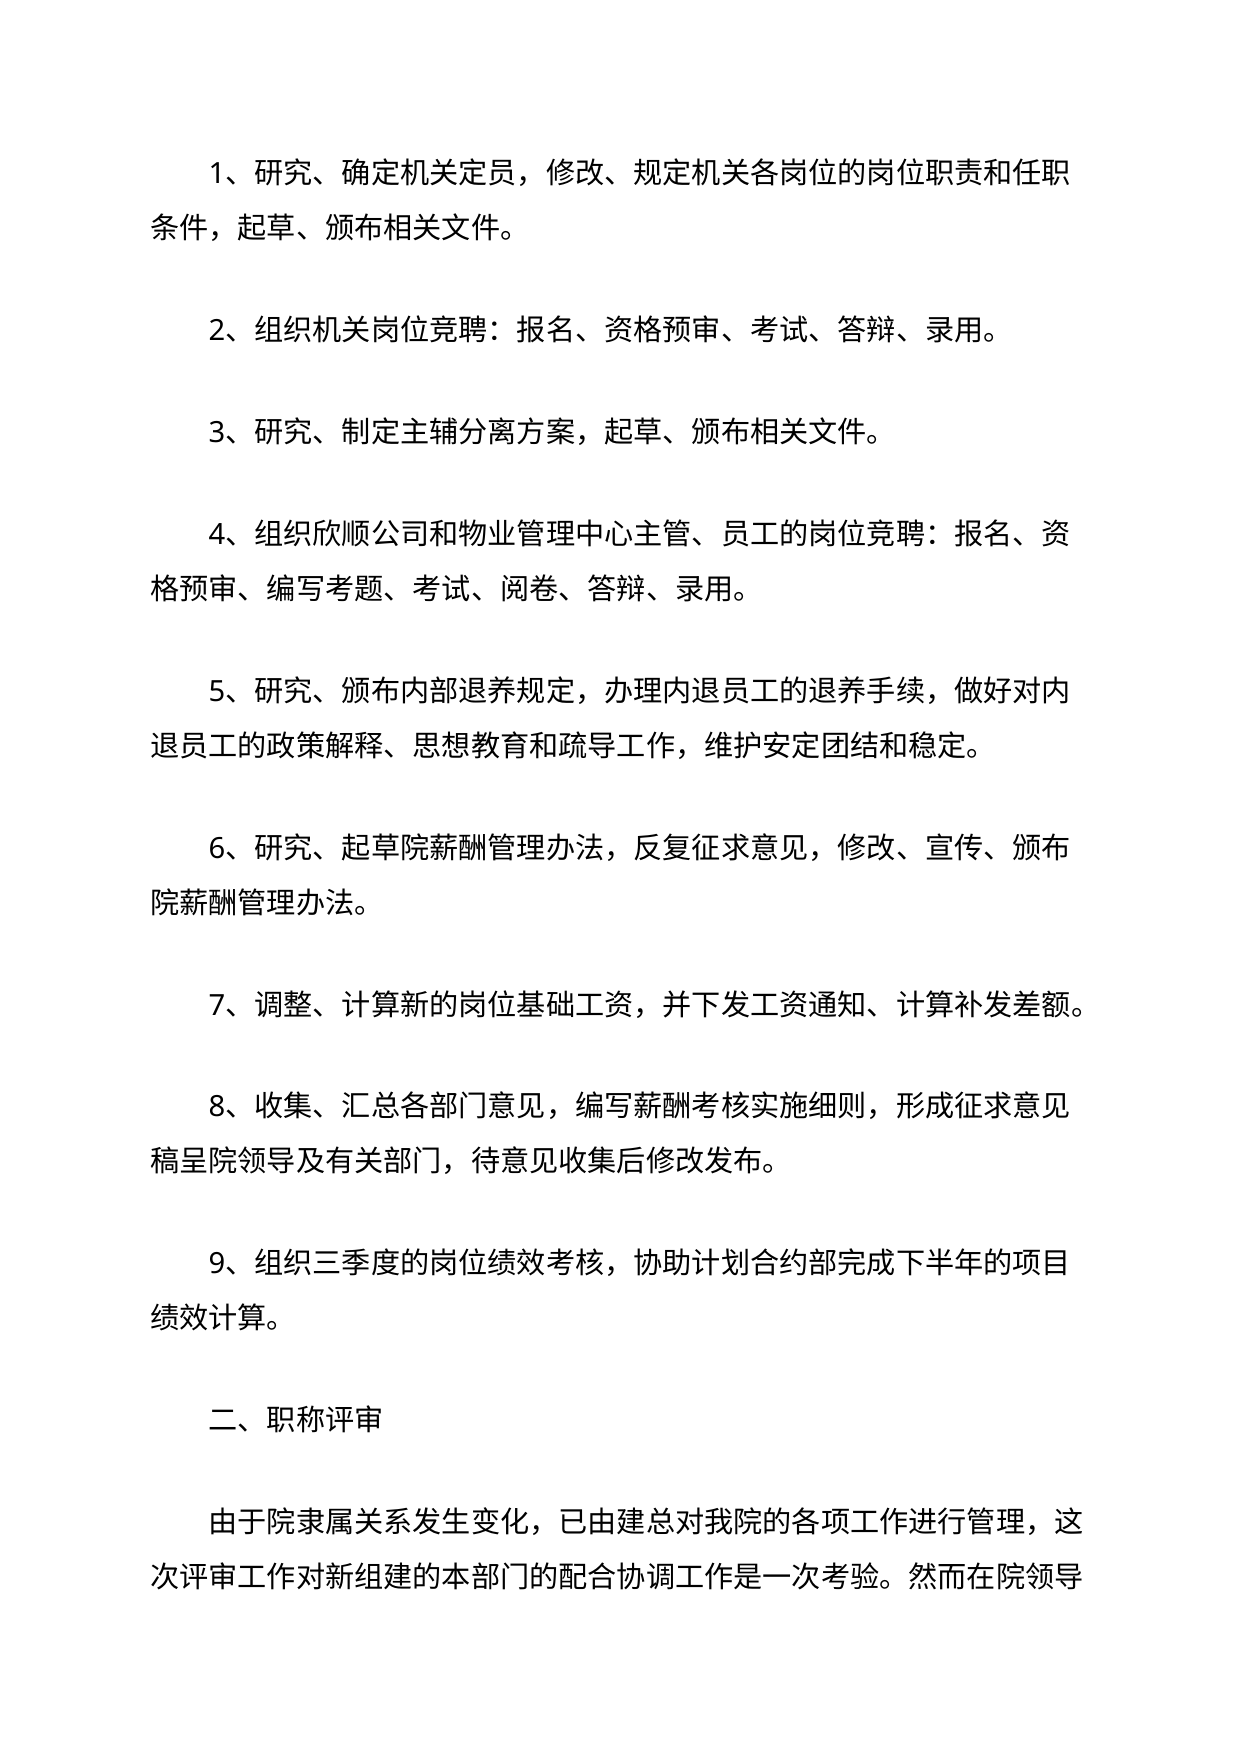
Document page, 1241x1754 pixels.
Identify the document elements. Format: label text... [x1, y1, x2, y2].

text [150, 1498, 1090, 1596]
text 9、组织三季度的岗位绩效考核，协助计划合约部完成下半年的项目绩效计算。 [150, 1240, 1090, 1337]
text 2、组织机关岗位竞聘：报名、资格预审、考试、答辩、录用。 [150, 307, 1090, 349]
text 1、研究、确定机关定员，修改、规定机关各岗位的岗位职责和任职条件，起草、颁布相关文件。 [150, 150, 1090, 247]
text 二、职称评审 [150, 1397, 1090, 1439]
text 8、收集、汇总各部门意见，编写薪酬考核实施细则，形成征求意见稿呈院领导及有关部门，待意见收集后修改发布。 [150, 1083, 1090, 1180]
text 7、调整、计算新的岗位基础工资，并下发工资通知、计算补发差额。 [150, 981, 1090, 1023]
text 4、组织欣顺公司和物业管理中心主管、员工的岗位竞聘：报名、资格预审、编写考题、考试、阅卷、答辩、录用。 [150, 511, 1090, 608]
text 6、研究、起草院薪酬管理办法，反复征求意见，修改、宣传、颁布院薪酬管理办法。 [150, 824, 1090, 922]
text 3、研究、制定主辅分离方案，起草、颁布相关文件。 [150, 409, 1090, 451]
text 5、研究、颁布内部退养规定，办理内退员工的退养手续，做好对内退员工的政策解释、思想教育和疏导工作，维护安定团结和稳定。 [150, 667, 1090, 765]
